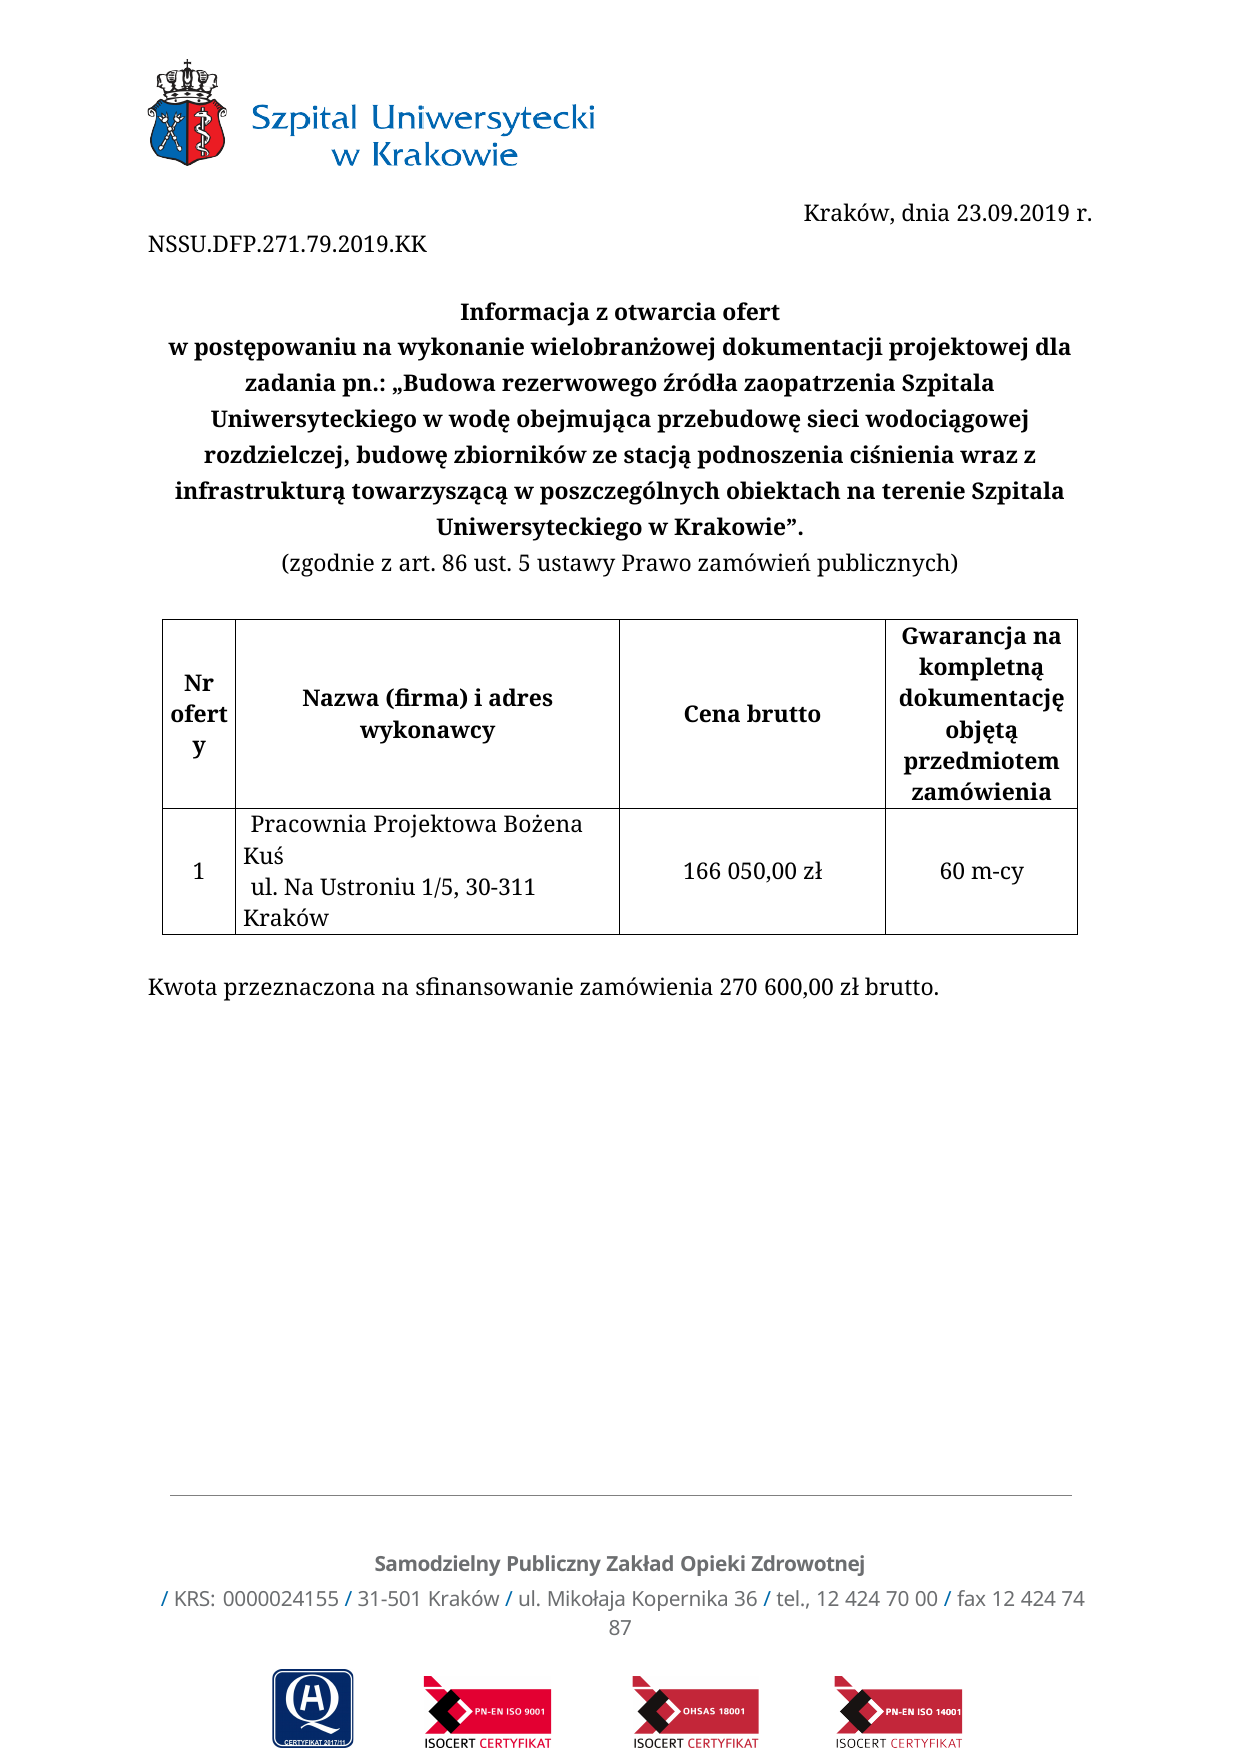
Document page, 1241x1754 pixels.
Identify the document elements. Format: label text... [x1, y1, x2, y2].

table_cell 60 m-cy [886, 809, 1077, 933]
table_header Gwarancja na kompletną dokumentację objętą przedmiotem zamówienia [886, 620, 1077, 807]
table_cell 166 050,00 zł [620, 809, 885, 933]
text (zgodnie z art. 86 ust. 5 ustawy Prawo zamówień publicznych) [148, 547, 1093, 578]
table_header Nazwa (firma) i adres wykonawcy [236, 620, 619, 807]
table_cell Pracownia Projektowa Bożena Kuś ul. Na Ustroniu 1/5, 30-311 Kraków [236, 809, 619, 933]
table_cell 1 [163, 809, 235, 933]
text Kraków, dnia 23.09.2019 r. [148, 197, 1093, 228]
text w postępowaniu na wykonanie wielobranżowej dokumentacji projektowej dla zadania pn.: „Budowa rezerwowego źródła zaopatrzenia Szpitala Uniwersyteckiego w wodę obejmująca przebudowę sieci wodociągowej rozdzielczej, budowę zbiorników ze stacją podnoszenia ciśnienia wraz z infrastrukturą towarzyszącą w poszczególnych obiektach na terenie Szpitala Uniwersyteckiego w Krakowie”. [148, 331, 1093, 542]
picture [423, 1676, 552, 1748]
picture [632, 1676, 759, 1748]
picture [252, 104, 596, 166]
picture [272, 1669, 354, 1748]
table_header Nr oferty [163, 620, 235, 807]
text Kwota przeznaczona na sfinansowanie zamówienia 270 600,00 zł brutto. [148, 970, 1093, 1002]
picture [834, 1676, 963, 1748]
text NSSU.DFP.271.79.2019.KK [148, 228, 1093, 259]
table_header Cena brutto [620, 620, 885, 807]
text Informacja z otwarcia ofert [148, 295, 1093, 327]
picture [147, 59, 227, 166]
